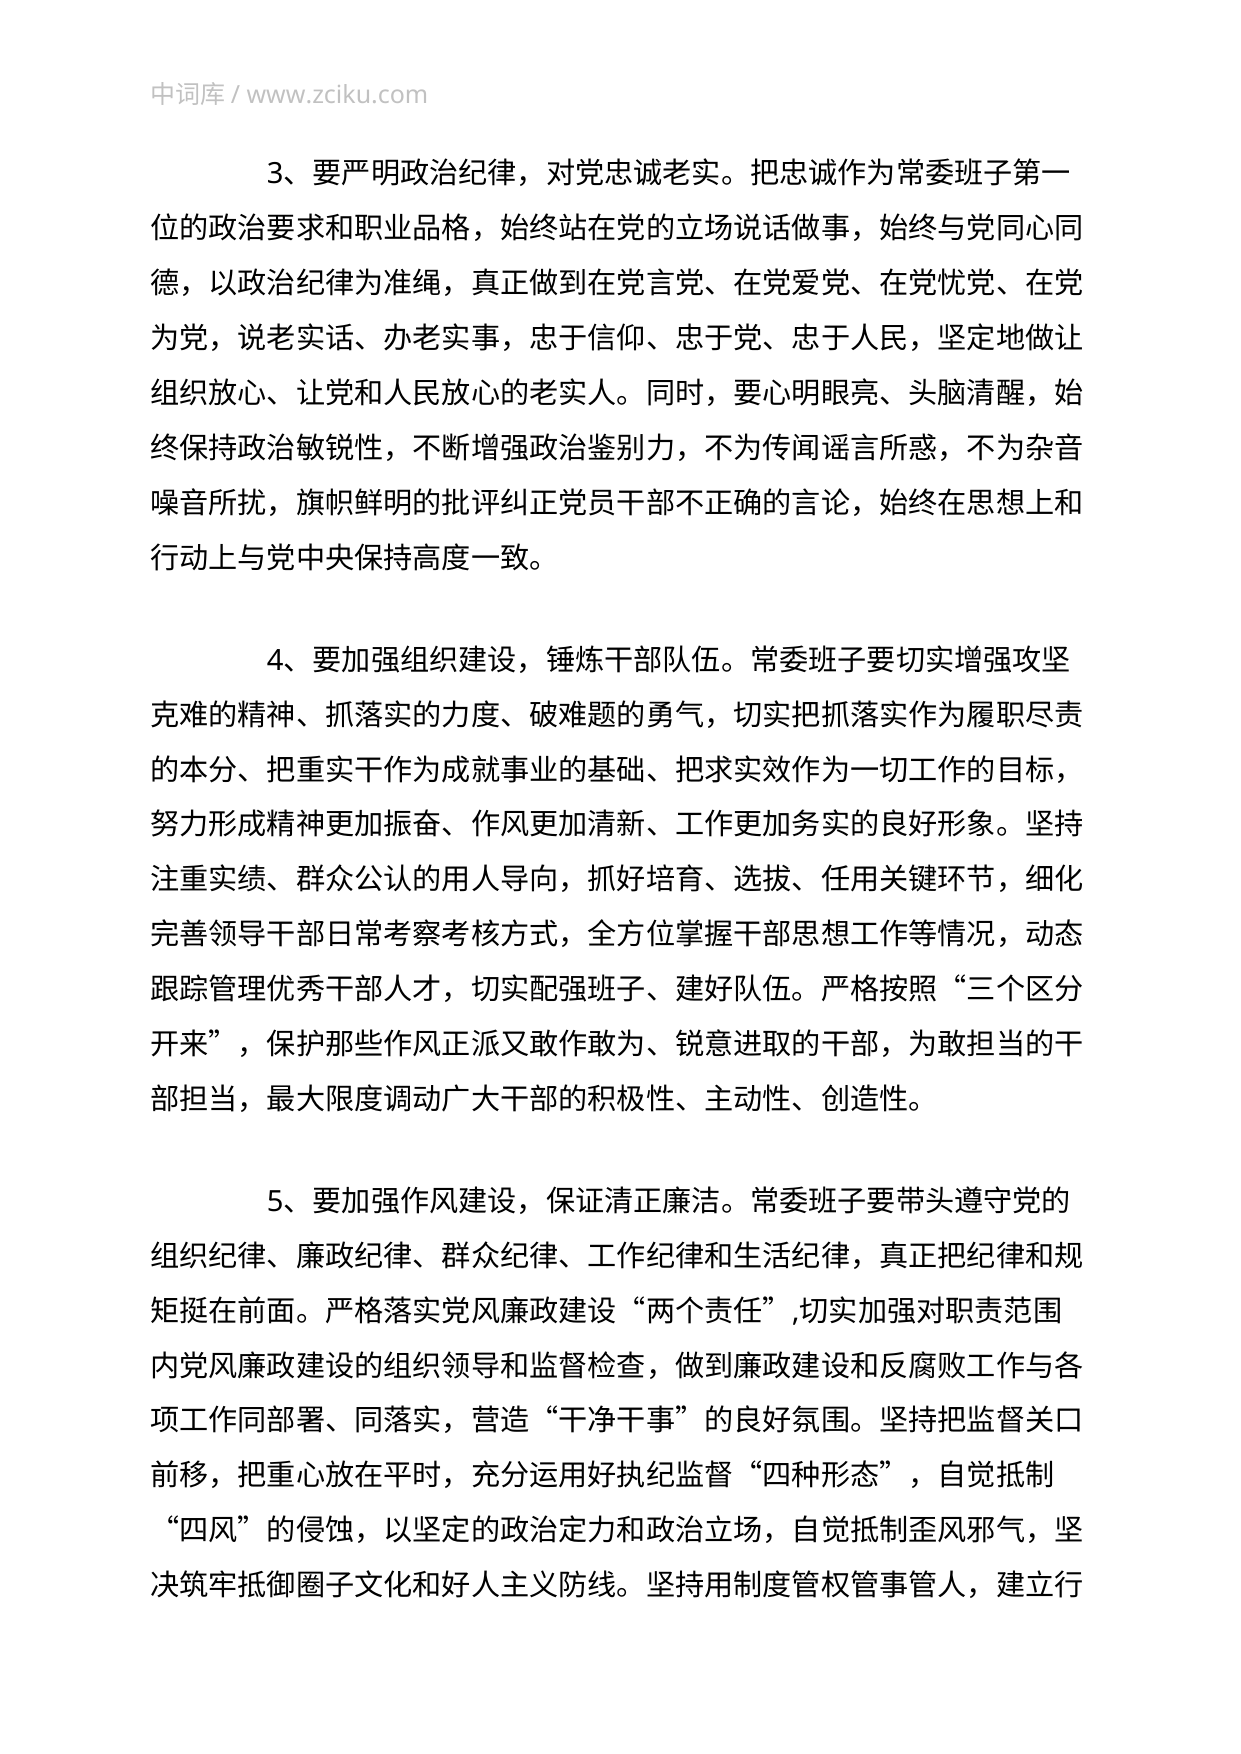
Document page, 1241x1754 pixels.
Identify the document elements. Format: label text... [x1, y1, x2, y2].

text 4、要加强组织建设，锤炼干部队伍。常委班子要切实增强攻坚克难的精神、抓落实的力度、破难题的勇气，切实把抓落实作为履职尽责的本分、把重实干作为成就事业的基础、把求实效作为一切工作的目标，努力形成精神更加振奋、作风更加清新、工作更加务实的良好形象。坚持注重实绩、群众公认的用人导向，抓好培育、选拔、任用关键环节，细化完善领导干部日常考察考核方式，全方位掌握干部思想工作等情况，动态跟踪管理优秀干部人才，切实配强班子、建好队伍。严格按照“三个区分开来”，保护那些作风正派又敢作敢为、锐意进取的干部，为敢担当的干部担当，最大限度调动广大干部的积极性、主动性、创造性。 [150, 636, 1090, 1118]
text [150, 1177, 1090, 1604]
text 3、要严明政治纪律，对党忠诚老实。把忠诚作为常委班子第一位的政治要求和职业品格，始终站在党的立场说话做事，始终与党同心同德，以政治纪律为准绳，真正做到在党言党、在党爱党、在党忧党、在党为党，说老实话、办老实事，忠于信仰、忠于党、忠于人民，坚定地做让组织放心、让党和人民放心的老实人。同时，要心明眼亮、头脑清醒，始终保持政治敏锐性，不断增强政治鉴别力，不为传闻谣言所惑，不为杂音噪音所扰，旗帜鲜明的批评纠正党员干部不正确的言论，始终在思想上和行动上与党中央保持高度一致。 [150, 150, 1090, 577]
